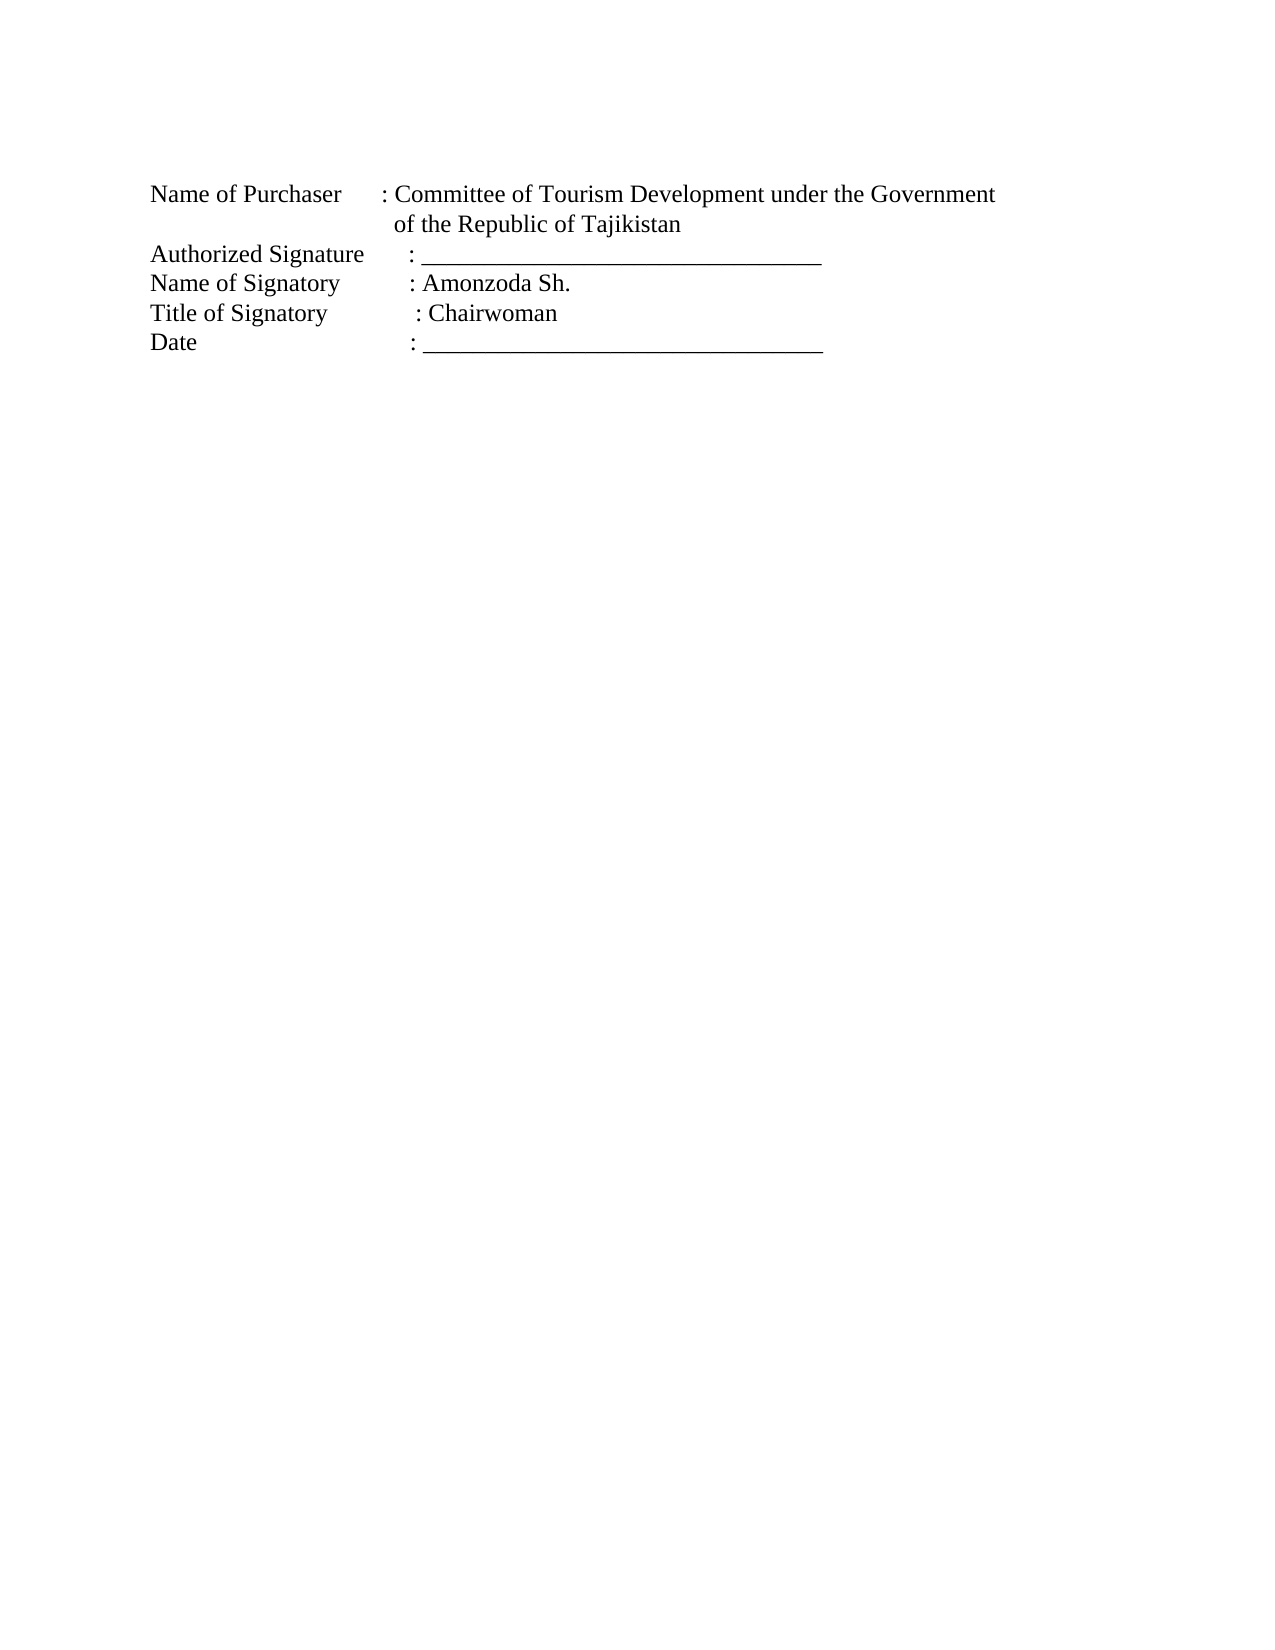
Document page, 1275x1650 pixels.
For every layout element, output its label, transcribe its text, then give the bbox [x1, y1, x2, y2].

text Authorized Signature : ________________________________ [150, 239, 1125, 267]
text Title of Signatory : Chairwoman [150, 298, 1125, 327]
text Name of Signatory : Amonzoda Sh. [150, 268, 1125, 297]
text Date : ________________________________ [150, 327, 1125, 356]
text Name of Purchaser : Committee of Tourism Development under the Government [150, 179, 1125, 208]
text of the Republic of Tajikistan [150, 209, 1125, 238]
